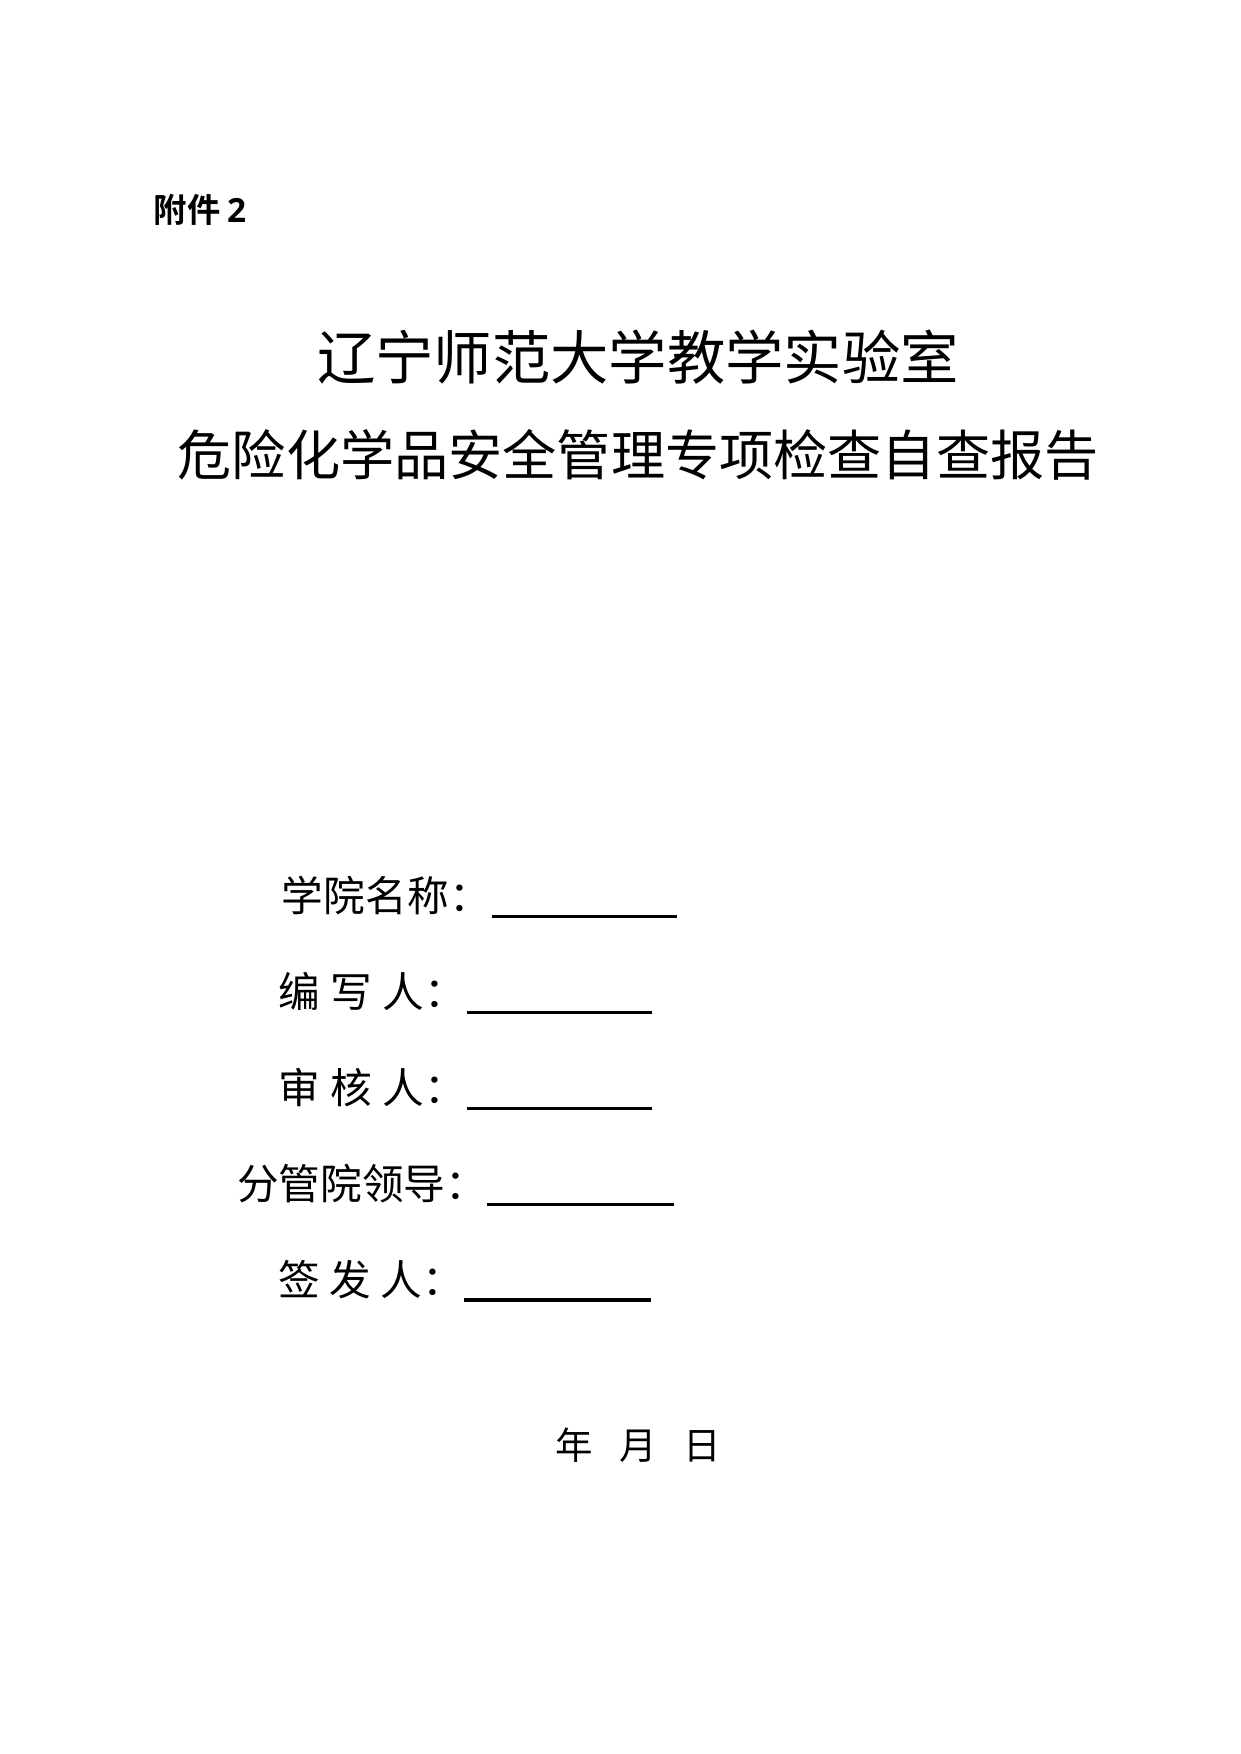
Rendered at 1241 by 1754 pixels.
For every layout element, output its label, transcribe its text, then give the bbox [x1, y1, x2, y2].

text 危险化学品安全管理专项检查自查报告 [153, 403, 1122, 500]
text 辽宁师范大学教学实验室 [153, 305, 1122, 403]
text 年 月 日 [153, 1410, 1122, 1475]
text 学院名称： [153, 835, 1122, 931]
text 编写人： [153, 931, 1122, 1027]
text 签 发 人： [153, 1218, 1122, 1314]
text 附件2 [153, 175, 1122, 240]
text 审核人： [153, 1027, 1122, 1123]
text 分管院领导： [153, 1123, 1122, 1218]
